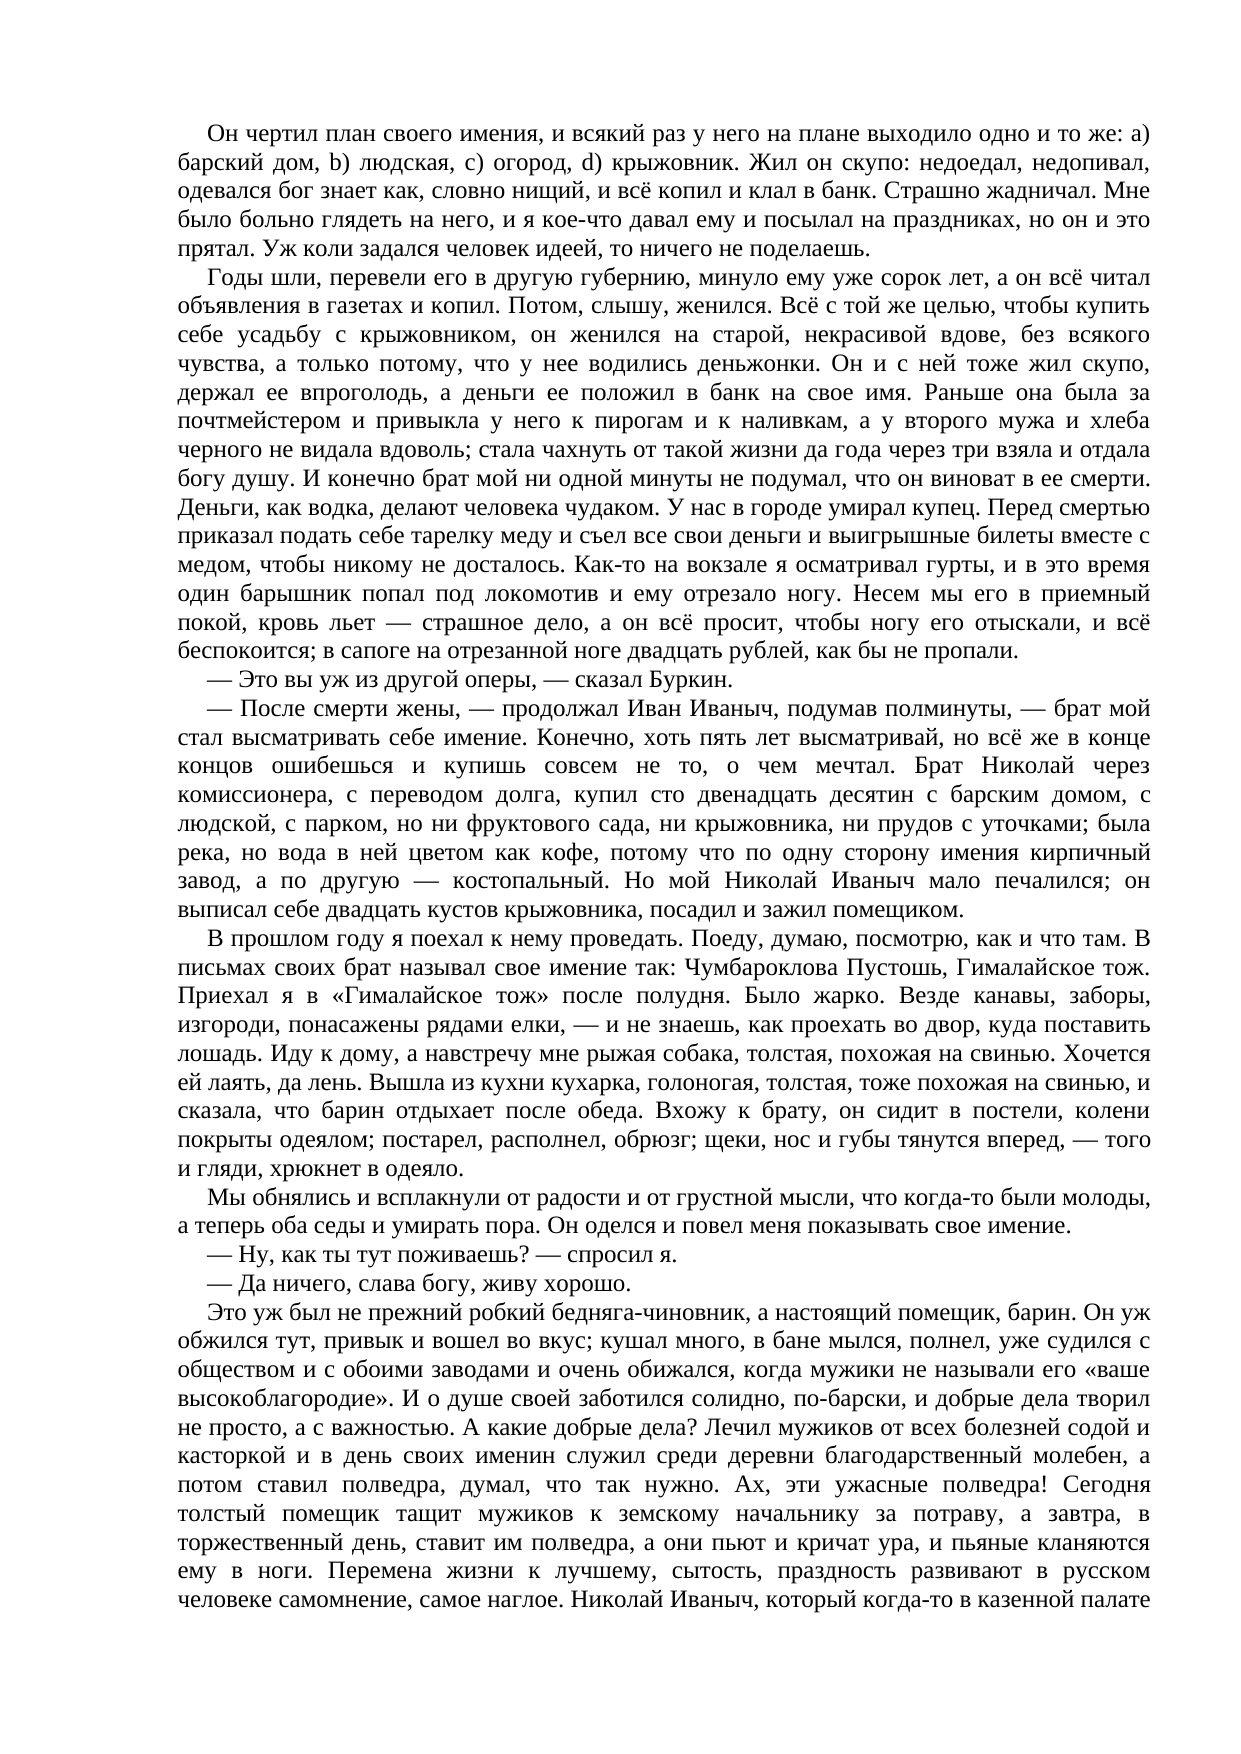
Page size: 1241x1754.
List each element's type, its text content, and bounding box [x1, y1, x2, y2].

text — Это вы уж из другой оперы, — сказал Буркин. [177, 664, 1152, 693]
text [177, 1297, 1152, 1613]
text В прошлом году я поехал к нему проведать. Поеду, думаю, посмотрю, как и что там. В письмах своих брат называл свое имение так: Чумбароклова Пустошь, Гималайское тож. Приехал я в «Гималайское тож» после полудня. Было жарко. Везде канавы, заборы, изгороди, понасажены рядами елки, — и не знаешь, как проехать во двор, куда поставить лошадь. Иду к дому, а навстречу мне рыжая собака, толстая, похожая на свинью. Хочется ей лаять, да лень. Вышла из кухни кухарка, голоногая, толстая, тоже похожая на свинью, и сказала, что барин отдыхает после обеда. Вхожу к брату, он сидит в постели, колени покрыты одеялом; постарел, располнел, обрюзг; щеки, нос и губы тянутся вперед, — того и гляди, хрюкнет в одеяло. [177, 923, 1152, 1182]
text Он чертил план своего имения, и всякий раз у него на плане выходило одно и то же: a) барский дом, b) людская, c) огород, d) крыжовник. Жил он скупо: недоедал, недопивал, одевался бог знает как, словно нищий, и всё копил и клал в банк. Страшно жадничал. Мне было больно глядеть на него, и я кое-что давал ему и посылал на праздниках, но он и это прятал. Уж коли задался человек идеей, то ничего не поделаешь. [177, 118, 1152, 262]
text Мы обнялись и всплакнули от радости и от грустной мысли, что когда-то были молоды, а теперь оба седы и умирать пора. Он оделся и повел меня показывать свое имение. [177, 1182, 1152, 1239]
text — Да ничего, слава богу, живу хорошо. [177, 1268, 1152, 1297]
text — После смерти жены, — продолжал Иван Иваныч, подумав полминуты, — брат мой стал высматривать себе имение. Конечно, хоть пять лет высматривай, но всё же в конце концов ошибешься и купишь совсем не то, о чем мечтал. Брат Николай через комиссионера, с переводом долга, купил сто двенадцать десятин с барским домом, с людской, с парком, но ни фруктового сада, ни крыжовника, ни прудов с уточками; была река, но вода в ней цветом как кофе, потому что по одну сторону имения кирпичный завод, а по другую — костопальный. Но мой Николай Иваныч мало печалился; он выписал себе двадцать кустов крыжовника, посадил и зажил помещиком. [177, 693, 1152, 923]
text Годы шли, перевели его в другую губернию, минуло ему уже сорок лет, а он всё читал объявления в газетах и копил. Потом, слышу, женился. Всё с той же целью, чтобы купить себе усадьбу с крыжовником, он женился на старой, некрасивой вдове, без всякого чувства, а только потому, что у нее водились деньжонки. Он и с ней тоже жил скупо, держал ее впроголодь, а деньги ее положил в банк на свое имя. Раньше она была за почтмейстером и привыкла у него к пирогам и к наливкам, а у второго мужа и хлеба черного не видала вдоволь; стала чахнуть от такой жизни да года через три взяла и отдала богу душу. И конечно брат мой ни одной минуты не подумал, что он виноват в ее смерти. Деньги, как водка, делают человека чудаком. У нас в городе умирал купец. Перед смертью приказал подать себе тарелку меду и съел все свои деньги и выигрышные билеты вместе с медом, чтобы никому не досталось. Как-то на вокзале я осматривал гурты, и в это время один барышник попал под локомотив и ему отрезало ногу. Несем мы его в приемный покой, кровь льет — страшное дело, а он всё просит, чтобы ногу его отыскали, и всё беспокоится; в сапоге на отрезанной ноге двадцать рублей, как бы не пропали. [177, 262, 1152, 664]
text — Ну, как ты тут поживаешь? — спросил я. [177, 1239, 1152, 1268]
